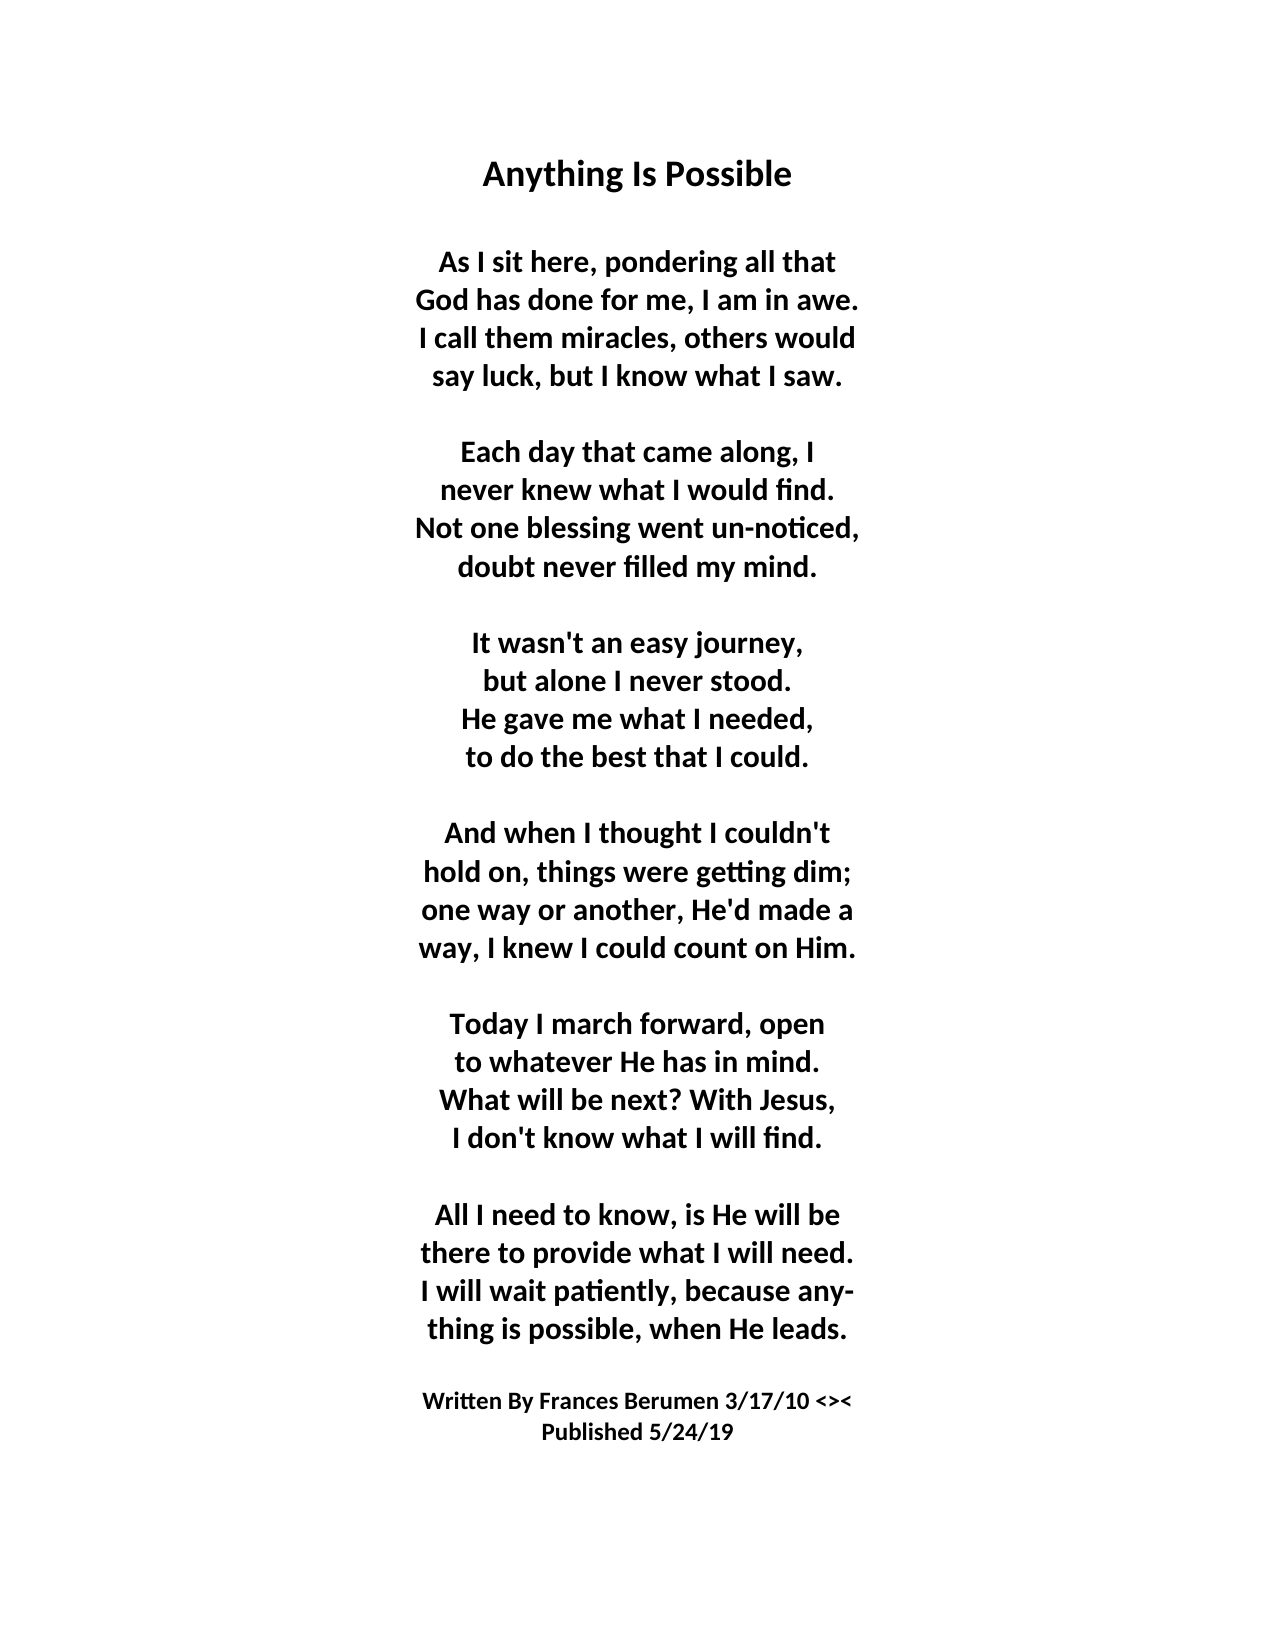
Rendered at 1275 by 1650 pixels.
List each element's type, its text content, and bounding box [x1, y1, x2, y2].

text God has done for me, I am in awe. [150, 280, 1125, 318]
text thing is possible, when He leads. [150, 1309, 1125, 1347]
text to whatever He has in mind. [150, 1042, 1125, 1080]
text Each day that came along, I [150, 432, 1125, 470]
text to do the best that I could. [150, 737, 1125, 775]
text hold on, things were getting dim; [150, 852, 1125, 890]
text one way or another, He'd made a [150, 890, 1125, 928]
text Written By Frances Berumen 3/17/10 <>< [150, 1385, 1125, 1416]
text way, I knew I could count on Him. [150, 928, 1125, 966]
text Today I march forward, open [150, 1004, 1125, 1042]
text I don't know what I will find. [150, 1118, 1125, 1157]
text say luck, but I know what I saw. [150, 356, 1125, 394]
text As I sit here, pondering all that [150, 242, 1125, 280]
text never knew what I would find. [150, 470, 1125, 508]
text It wasn't an easy journey, [150, 623, 1125, 661]
text He gave me what I needed, [150, 699, 1125, 737]
text doubt never filled my mind. [150, 547, 1125, 585]
text there to provide what I will need. [150, 1233, 1125, 1271]
text but alone I never stood. [150, 661, 1125, 699]
text Published 5/24/19 [150, 1416, 1125, 1446]
text I will wait patiently, because any- [150, 1271, 1125, 1309]
text What will be next? With Jesus, [150, 1080, 1125, 1118]
text And when I thought I couldn't [150, 813, 1125, 852]
text All I need to know, is He will be [150, 1195, 1125, 1233]
text Not one blessing went un-noticed, [150, 508, 1125, 547]
text I call them miracles, others would [150, 318, 1125, 356]
text Anything Is Possible [150, 150, 1125, 196]
